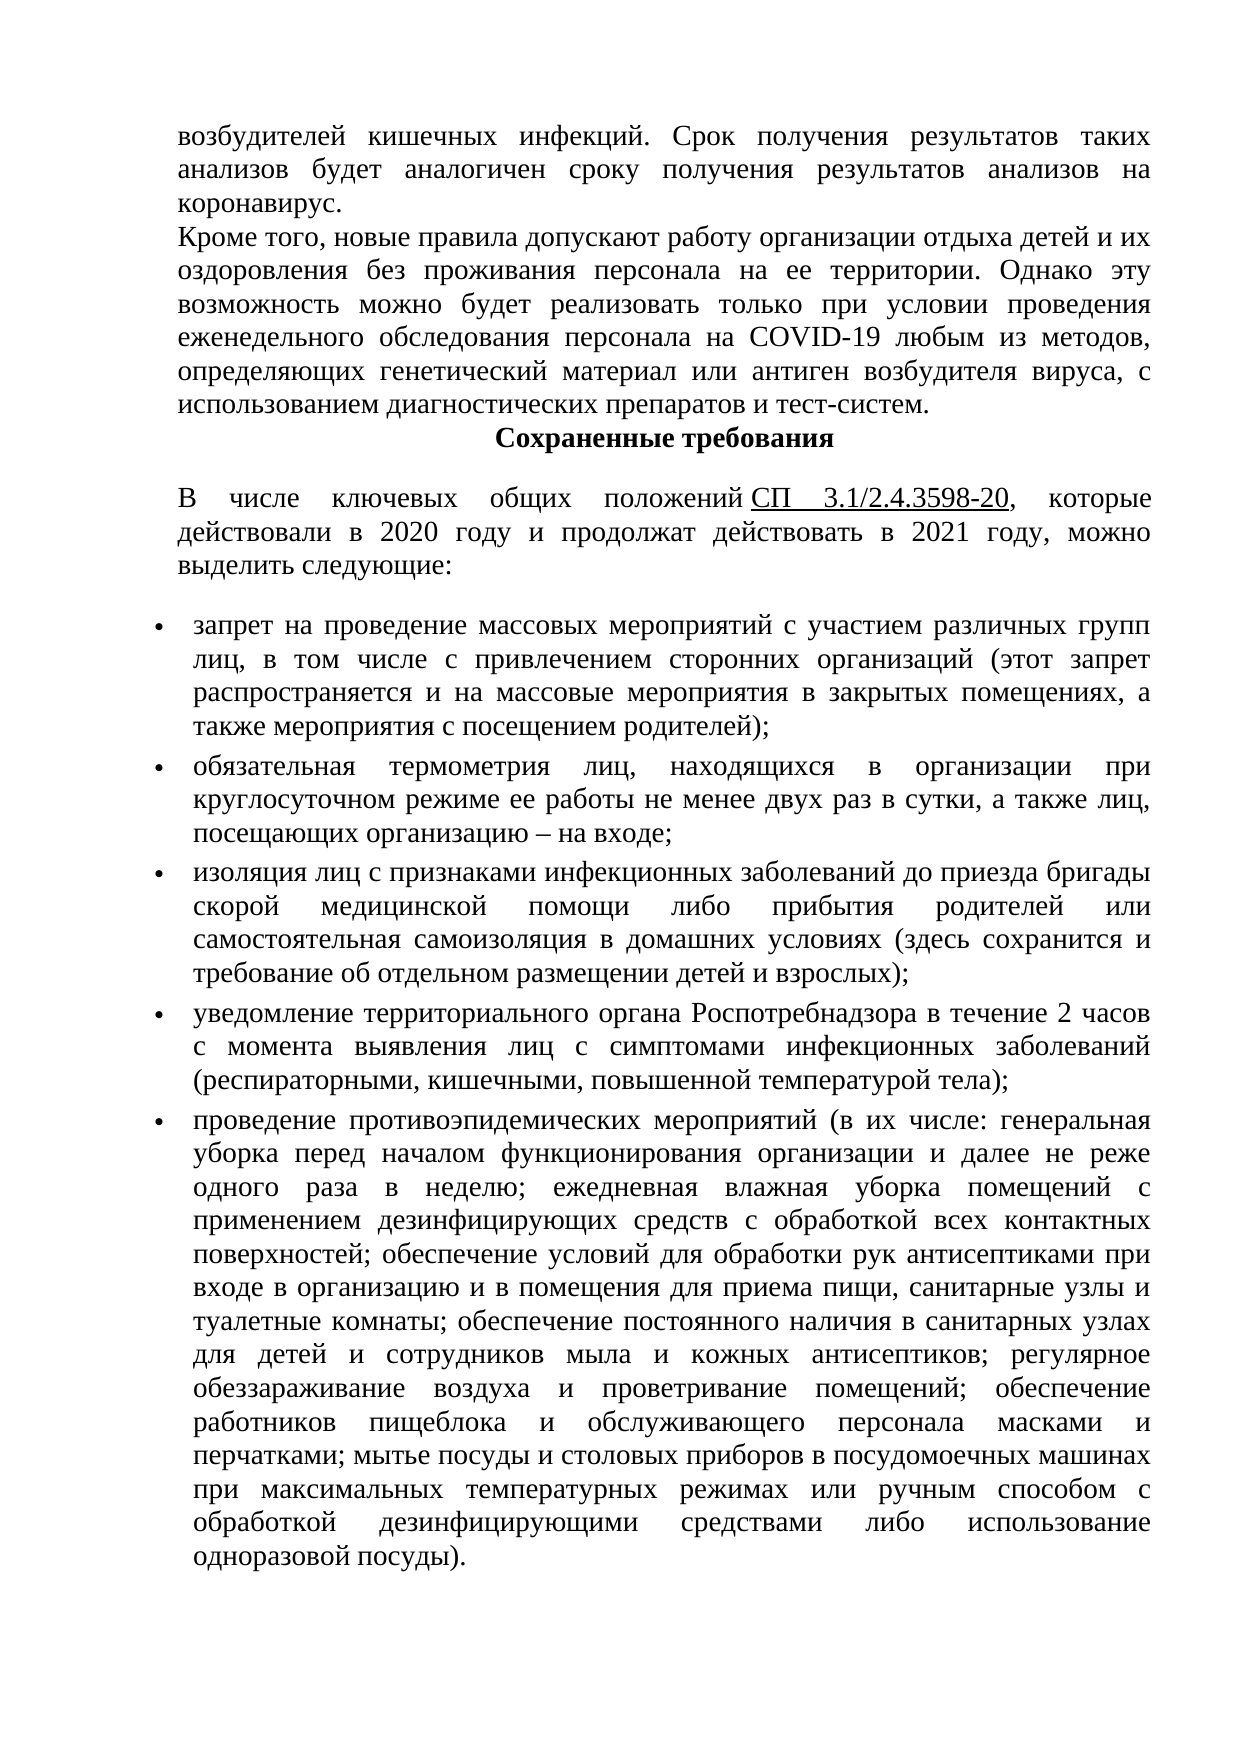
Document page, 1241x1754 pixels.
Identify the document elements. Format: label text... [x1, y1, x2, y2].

list обязательная термометрия лиц, находящихся в организации при круглосуточном режиме ее работы не менее двух раз в сутки, а также лиц, посещающих организацию – на входе; [155, 748, 1152, 848]
text В числе ключевых общих положений СП 3.1/2.4.3598-20, которые действовали в 2020 году и продолжат действовать в 2021 году, можно выделить следующие: [177, 480, 1152, 581]
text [177, 118, 1152, 219]
list запрет на проведение массовых мероприятий с участием различных групп лиц, в том числе с привлечением сторонних организаций (этот запрет распространяется и на массовые мероприятия в закрытых помещениях, а также мероприятия с посещением родителей); [155, 607, 1152, 741]
list уведомление территориального органа Роспотребнадзора в течение 2 часов с момента выявления лиц с симптомами инфекционных заболеваний (респираторными, кишечными, повышенной температурой тела); [155, 995, 1152, 1096]
list проведение противоэпидемических мероприятий (в их числе: генеральная уборка перед началом функционирования организации и далее не реже одного раза в неделю; ежедневная влажная уборка помещений с применением дезинфицирующих средств с обработкой всех контактных поверхностей; обеспечение условий для обработки рук антисептиками при входе в организацию и в помещения для приема пищи, санитарные узлы и туалетные комнаты; обеспечение постоянного наличия в санитарных узлах для детей и сотрудников мыла и кожных антисептиков; регулярное обеззараживание воздуха и проветривание помещений; обеспечение работников пищеблока и обслуживающего персонала масками и перчатками; мытье посуды и столовых приборов в посудомоечных машинах при максимальных температурных режимах или ручным способом с обработкой дезинфицирующими средствами либо использование одноразовой посуды). [155, 1102, 1152, 1571]
text Кроме того, новые правила допускают работу организации отдыха детей и их оздоровления без проживания персонала на ее территории. Однако эту возможность можно будет реализовать только при условии проведения еженедельного обследования персонала на COVID-19 любым из методов, определяющих генетический материал или антиген возбудителя вируса, с использованием диагностических препаратов и тест-систем. [177, 219, 1152, 420]
text Сохраненные требования [177, 420, 1152, 453]
list изоляция лиц с признаками инфекционных заболеваний до приезда бригады скорой медицинской помощи либо прибытия родителей или самостоятельная самоизоляция в домашних условиях (здесь сохранится и требование об отдельном размещении детей и взрослых); [155, 854, 1152, 989]
